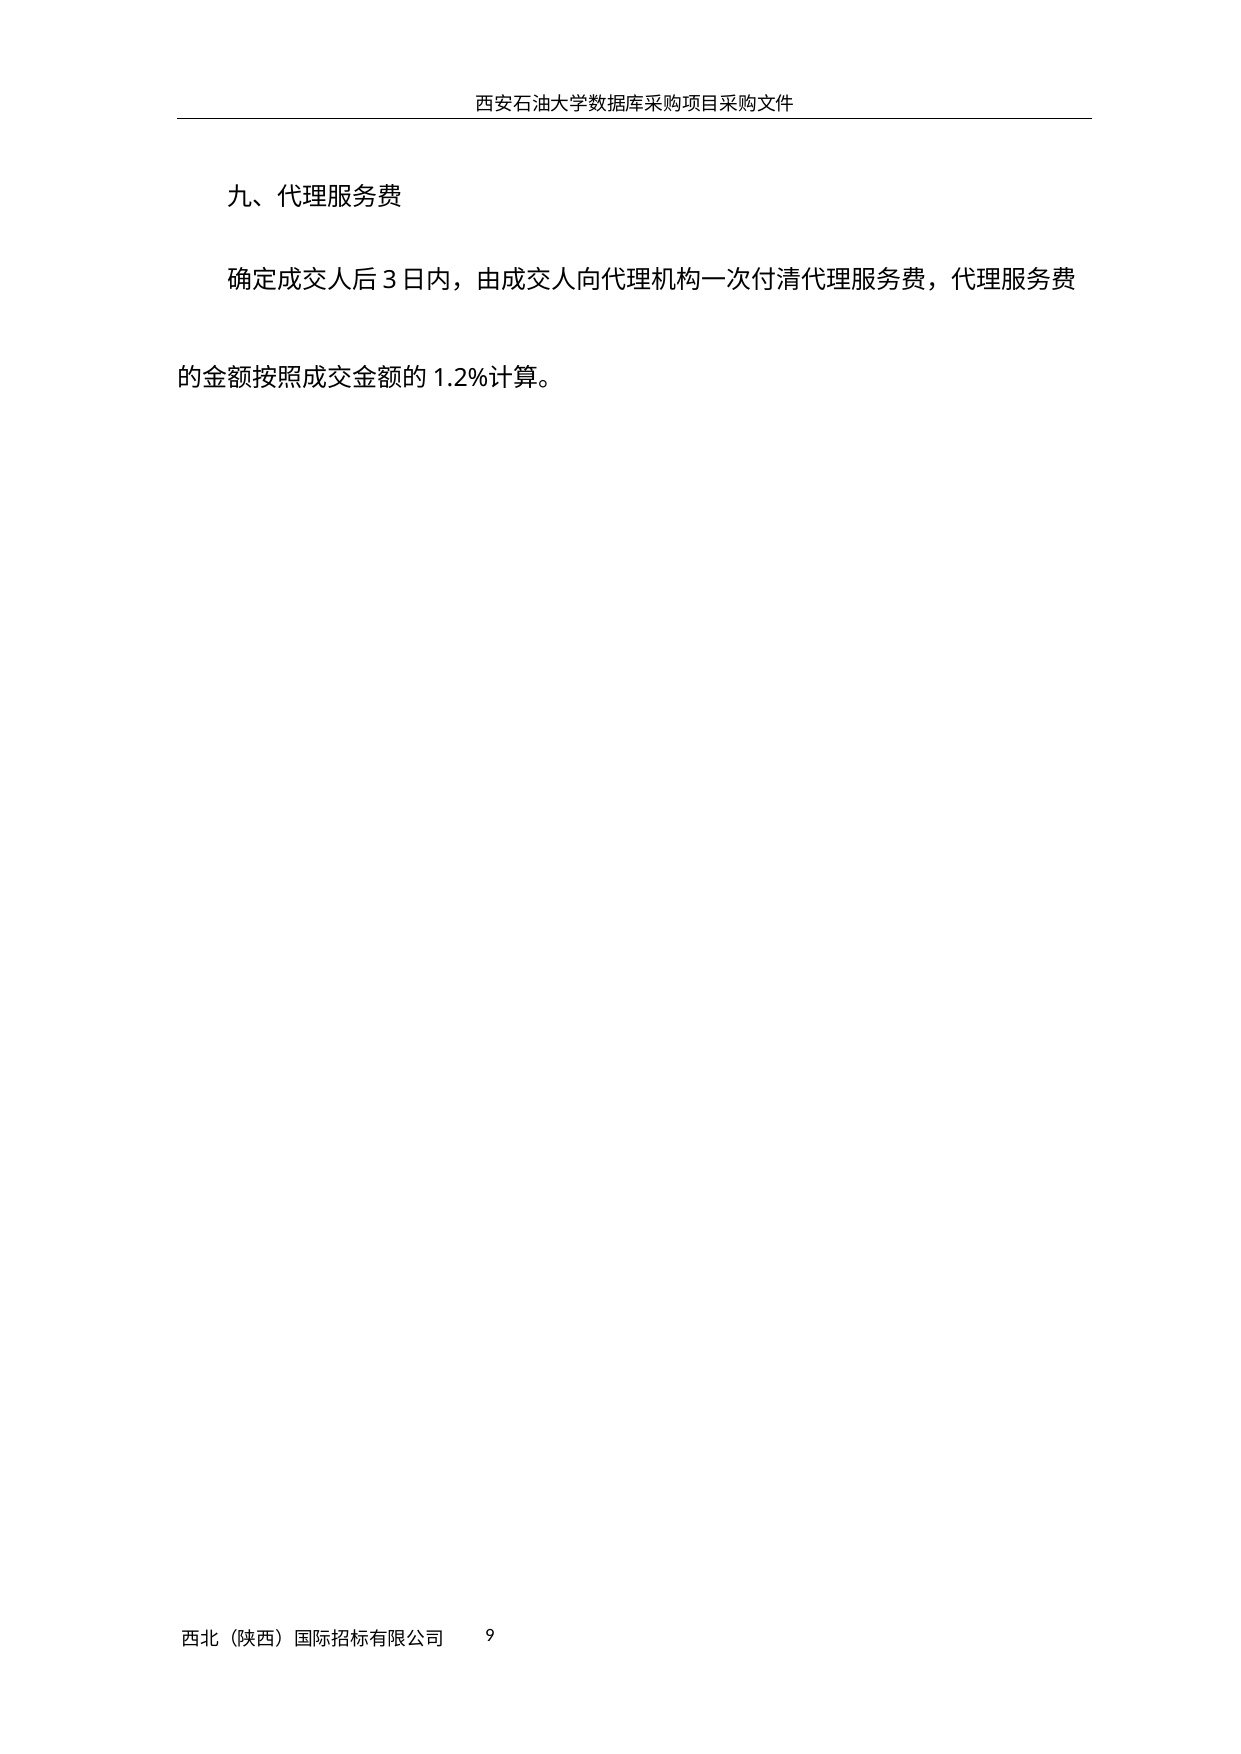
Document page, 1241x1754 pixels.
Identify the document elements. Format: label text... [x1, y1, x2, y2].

text 九、代理服务费 [177, 162, 1092, 227]
text 确定成交人后3日内，由成交人向代理机构一次付清代理服务费，代理服务费的金额按照成交金额的1.2%计算。 [177, 245, 1092, 408]
